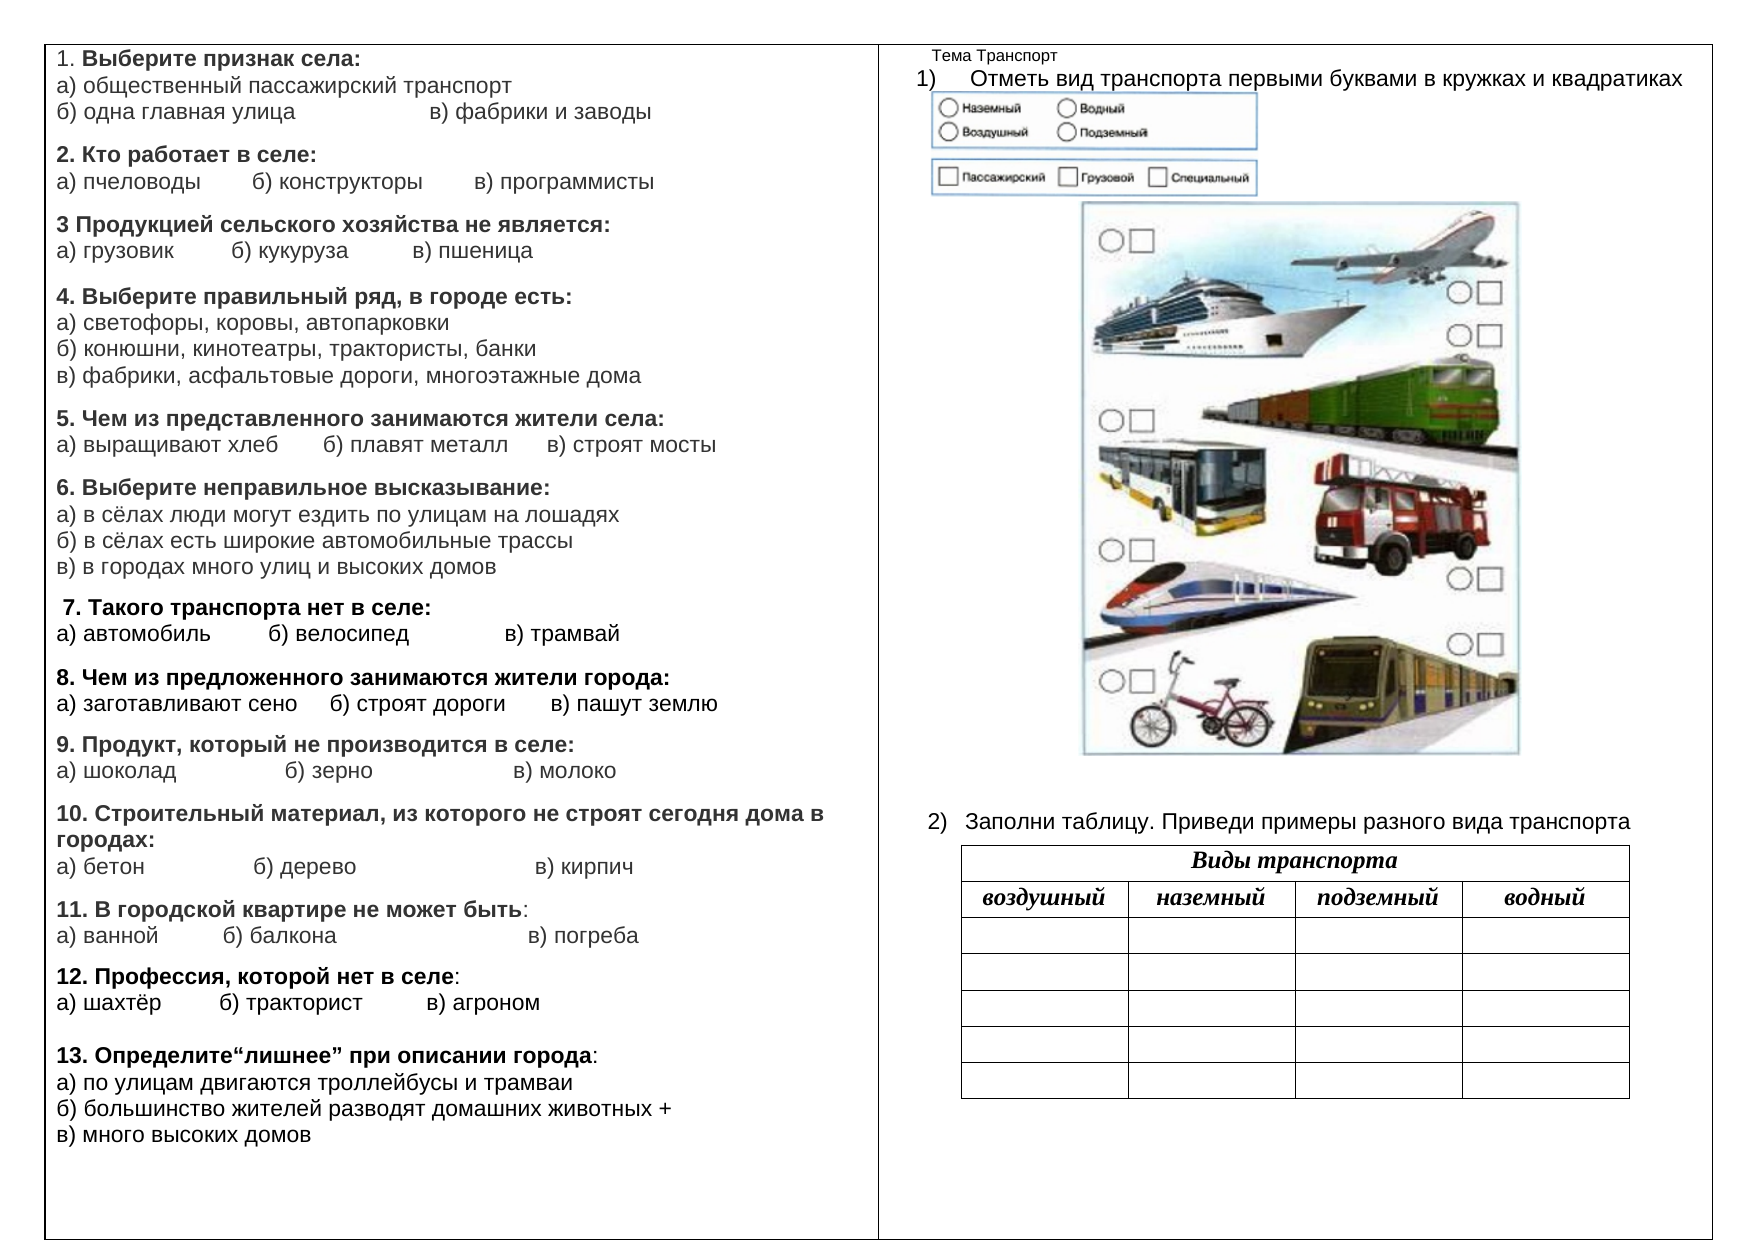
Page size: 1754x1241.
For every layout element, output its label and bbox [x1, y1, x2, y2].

table_header [46, 45, 878, 1239]
table_header [879, 45, 1712, 1239]
picture [930, 91, 1259, 197]
picture [1078, 201, 1522, 756]
